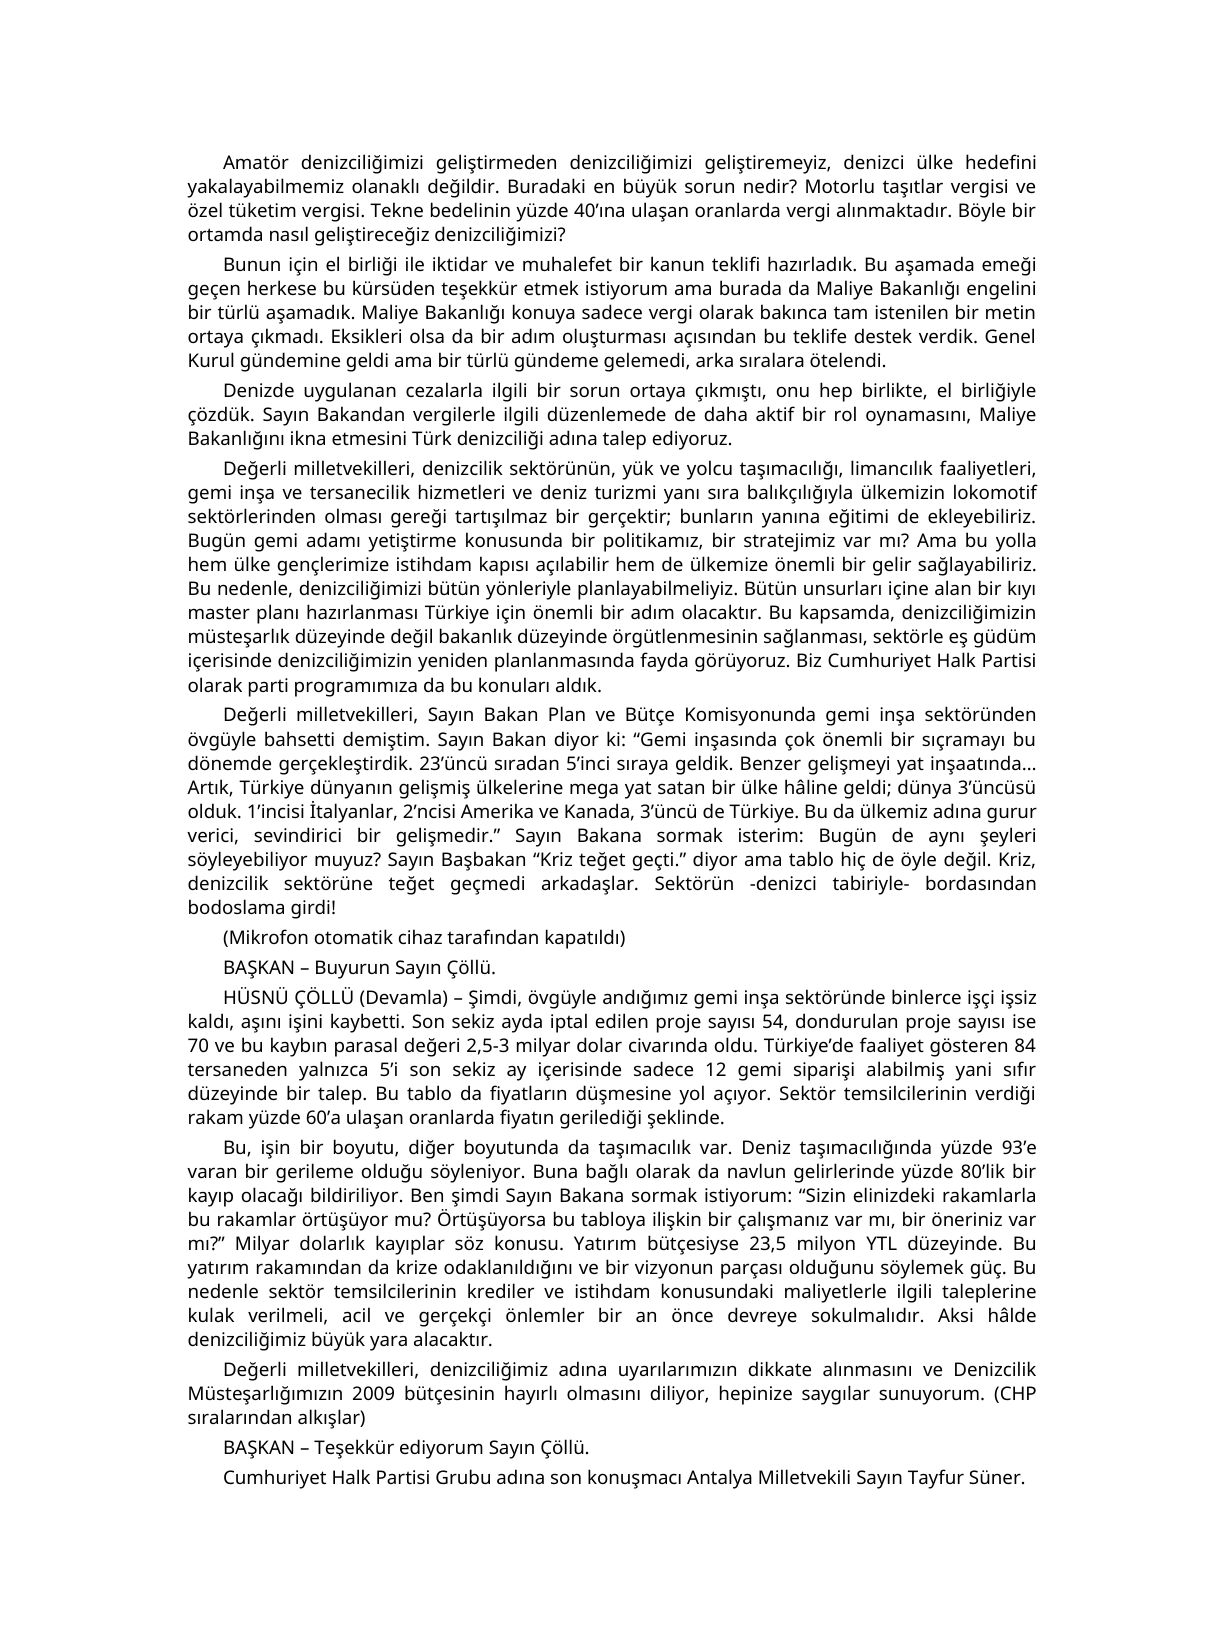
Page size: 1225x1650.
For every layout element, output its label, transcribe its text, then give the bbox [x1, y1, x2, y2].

text Değerli milletvekilleri, denizciliğimiz adına uyarılarımızın dikkate alınmasını ve Denizcilik Müsteşarlığımızın 2009 bütçesinin hayırlı olmasını diliyor, hepinize saygılar sunuyorum. (CHP sıralarından alkışlar) [187, 1357, 1037, 1430]
text Denizde uygulanan cezalarla ilgili bir sorun ortaya çıkmıştı, onu hep birlikte, el birliğiyle çözdük. Sayın Bakandan vergilerle ilgili düzenlemede de daha aktif bir rol oynamasını, Maliye Bakanlığını ikna etmesini Türk denizciliği adına talep ediyoruz. [187, 378, 1037, 450]
text Değerli milletvekilleri, denizcilik sektörünün, yük ve yolcu taşımacılığı, limancılık faaliyetleri, gemi inşa ve tersanecilik hizmetleri ve deniz turizmi yanı sıra balıkçılığıyla ülkemizin lokomotif sektörlerinden olması gereği tartışılmaz bir gerçektir; bunların yanına eğitimi de ekleyebiliriz. Bugün gemi adamı yetiştirme konusunda bir politikamız, bir stratejimiz var mı? Ama bu yolla hem ülke gençlerimize istihdam kapısı açılabilir hem de ülkemize önemli bir gelir sağlayabiliriz. Bu nedenle, denizciliğimizi bütün yönleriyle planlayabilmeliyiz. Bütün unsurları içine alan bir kıyı master planı hazırlanması Türkiye için önemli bir adım olacaktır. Bu kapsamda, denizciliğimizin müsteşarlık düzeyinde değil bakanlık düzeyinde örgütlenmesinin sağlanması, sektörle eş güdüm içerisinde denizciliğimizin yeniden planlanmasında fayda görüyoruz. Biz Cumhuriyet Halk Partisi olarak parti programımıza da bu konuları aldık. [187, 456, 1037, 697]
text Bu, işin bir boyutu, diğer boyutunda da taşımacılık var. Deniz taşımacılığında yüzde 93’e varan bir gerileme olduğu söyleniyor. Buna bağlı olarak da navlun gelirlerinde yüzde 80’lik bir kayıp olacağı bildiriliyor. Ben şimdi Sayın Bakana sormak istiyorum: “Sizin elinizdeki rakamlarla bu rakamlar örtüşüyor mu? Örtüşüyorsa bu tabloya ilişkin bir çalışmanız var mı, bir öneriniz var mı?” Milyar dolarlık kayıplar söz konusu. Yatırım bütçesiyse 23,5 milyon YTL düzeyinde. Bu yatırım rakamından da krize odaklanıldığını ve bir vizyonun parçası olduğunu söylemek güç. Bu nedenle sektör temsilcilerinin krediler ve istihdam konusundaki maliyetlerle ilgili taleplerine kulak verilmeli, acil ve gerçekçi önlemler bir an önce devreye sokulmalıdır. Aksi hâlde denizciliğimiz büyük yara alacaktır. [187, 1135, 1037, 1352]
text Cumhuriyet Halk Partisi Grubu adına son konuşmacı Antalya Milletvekili Sayın Tayfur Süner. [187, 1465, 1037, 1489]
text HÜSNÜ ÇÖLLÜ (Devamla) – Şimdi, övgüyle andığımız gemi inşa sektöründe binlerce işçi işsiz kaldı, aşını işini kaybetti. Son sekiz ayda iptal edilen proje sayısı 54, dondurulan proje sayısı ise 70 ve bu kaybın parasal değeri 2,5-3 milyar dolar civarında oldu. Türkiye’de faaliyet gösteren 84 tersaneden yalnızca 5’i son sekiz ay içerisinde sadece 12 gemi siparişi alabilmiş yani sıfır düzeyinde bir talep. Bu tablo da fiyatların düşmesine yol açıyor. Sektör temsilcilerinin verdiği rakam yüzde 60’a ulaşan oranlarda fiyatın gerilediği şeklinde. [187, 985, 1037, 1129]
text Değerli milletvekilleri, Sayın Bakan Plan ve Bütçe Komisyonunda gemi inşa sektöründen övgüyle bahsetti demiştim. Sayın Bakan diyor ki: “Gemi inşasında çok önemli bir sıçramayı bu dönemde gerçekleştirdik. 23’üncü sıradan 5’inci sıraya geldik. Benzer gelişmeyi yat inşaatında… Artık, Türkiye dünyanın gelişmiş ülkelerine mega yat satan bir ülke hâline geldi; dünya 3’üncüsü olduk. 1’incisi İtalyanlar, 2’ncisi Amerika ve Kanada, 3’üncü de Türkiye. Bu da ülkemiz adına gurur verici, sevindirici bir gelişmedir.” Sayın Bakana sormak isterim: Bugün de aynı şeyleri söyleyebiliyor muyuz? Sayın Başbakan “Kriz teğet geçti.” diyor ama tablo hiç de öyle değil. Kriz, denizcilik sektörüne teğet geçmedi arkadaşlar. Sektörün -denizci tabiriyle- bordasından bodoslama girdi! [187, 703, 1037, 919]
text (Mikrofon otomatik cihaz tarafından kapatıldı) [187, 925, 1037, 949]
text Bunun için el birliği ile iktidar ve muhalefet bir kanun teklifi hazırladık. Bu aşamada emeği geçen herkese bu kürsüden teşekkür etmek istiyorum ama burada da Maliye Bakanlığı engelini bir türlü aşamadık. Maliye Bakanlığı konuya sadece vergi olarak bakınca tam istenilen bir metin ortaya çıkmadı. Eksikleri olsa da bir adım oluşturması açısından bu teklife destek verdik. Genel Kurul gündemine geldi ama bir türlü gündeme gelemedi, arka sıralara ötelendi. [187, 252, 1037, 372]
text BAŞKAN – Teşekkür ediyorum Sayın Çöllü. [187, 1436, 1037, 1459]
text Amatör denizciliğimizi geliştirmeden denizciliğimizi geliştiremeyiz, denizci ülke hedefini yakalayabilmemiz olanaklı değildir. Buradaki en büyük sorun nedir? Motorlu taşıtlar vergisi ve özel tüketim vergisi. Tekne bedelinin yüzde 40’ına ulaşan oranlarda vergi alınmaktadır. Böyle bir ortamda nasıl geliştireceğiz denizciliğimizi? [187, 150, 1037, 246]
text BAŞKAN – Buyurun Sayın Çöllü. [187, 955, 1037, 979]
